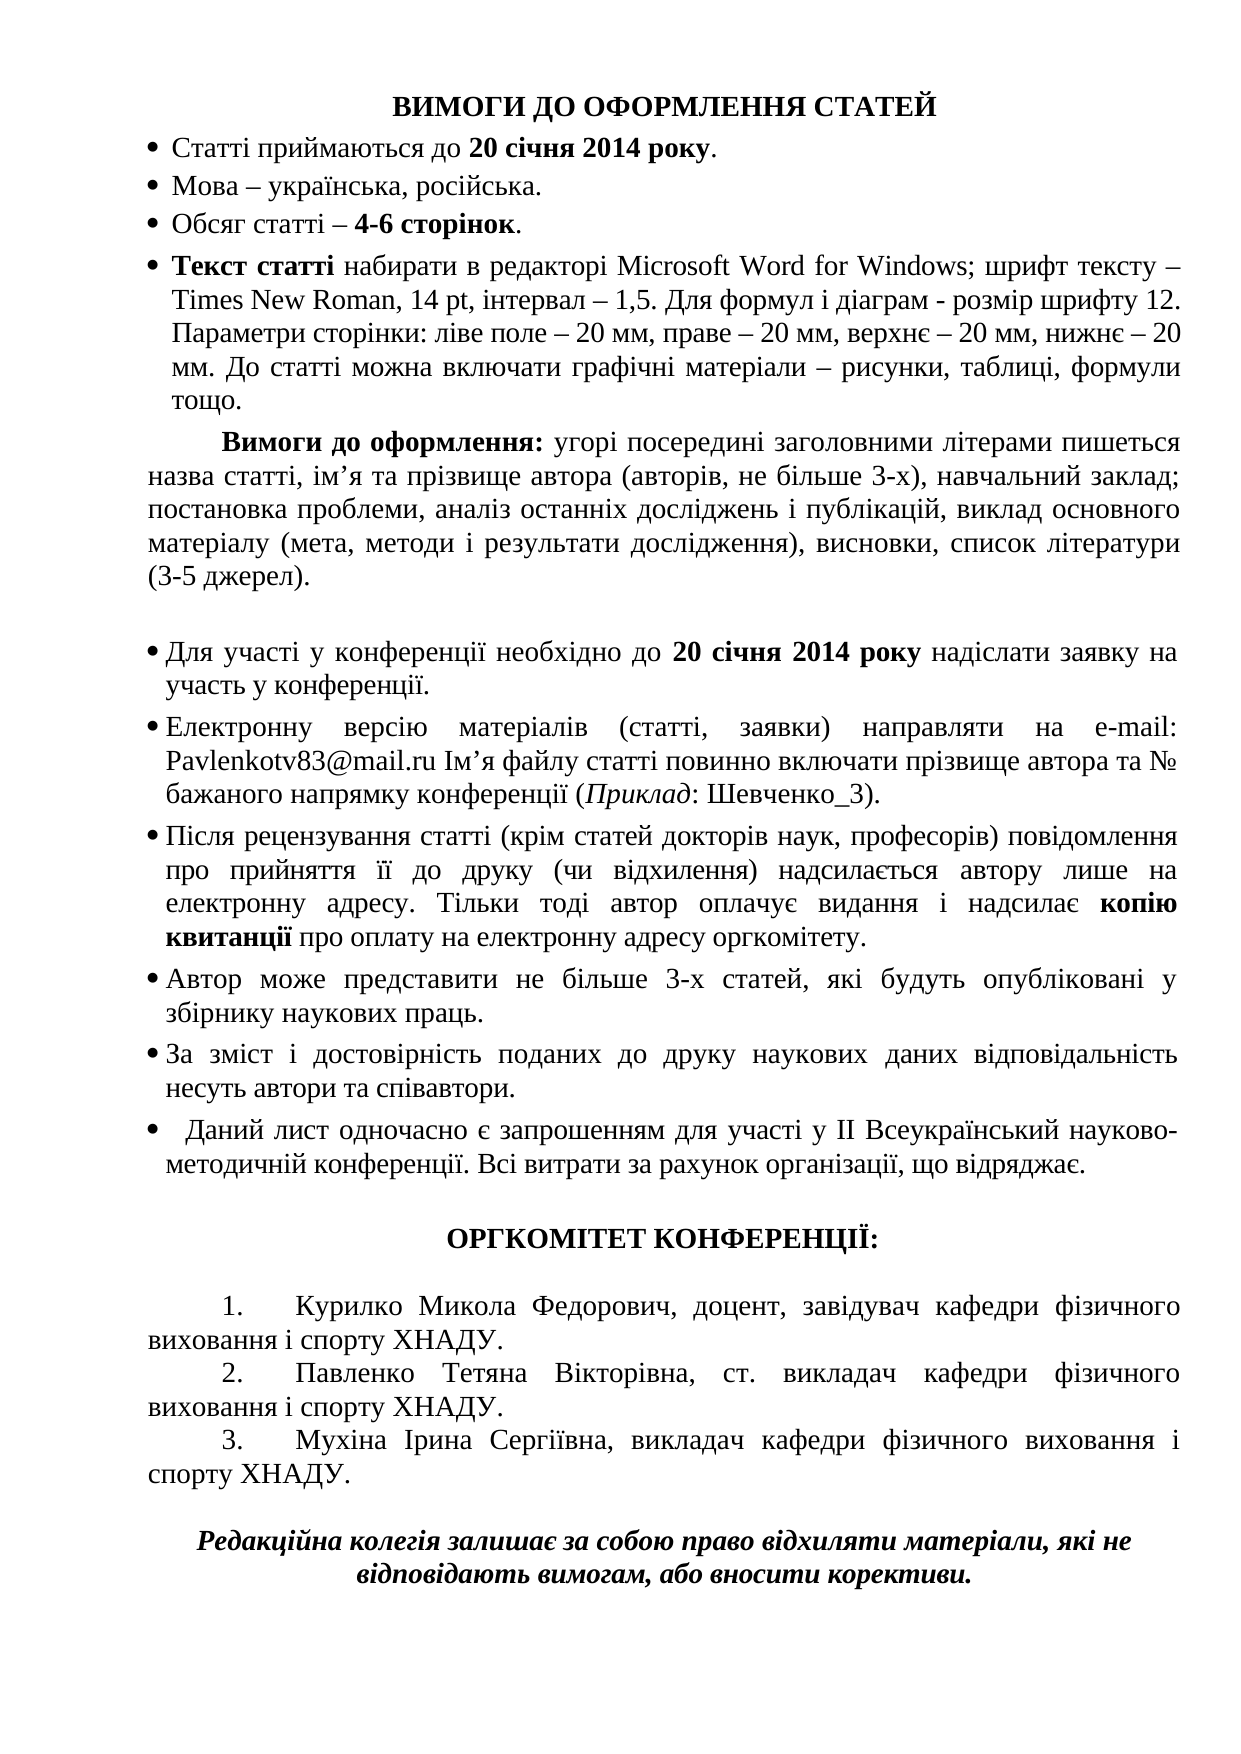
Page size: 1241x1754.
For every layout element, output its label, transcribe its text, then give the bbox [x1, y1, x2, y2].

list Павленко Тетяна Вікторівна, ст. викладач кафедри фізичного виховання і спорту ХНАДУ. [148, 1355, 1181, 1422]
list Даний лист одночасно є запрошенням для участі у II Всеукраїнський науково-методичній конференції. Всі витрати за рахунок організації, що відряджає. [148, 1112, 1178, 1179]
list За зміст і достовірність поданих до друку наукових даних відповідальність несуть автори та співавтори. [148, 1037, 1178, 1104]
list Курилко Микола Федорович, доцент, завідувач кафедри фізичного виховання і спорту ХНАДУ. [148, 1288, 1181, 1355]
list Електронну версію матеріалів (статті, заявки) направляти на e-mail: Pavlenkotv83@mail.ru Ім’я файлу статті повинно включати прізвище автора та № бажаного напрямку конференції (Приклад: Шевченко_3). [148, 709, 1178, 810]
list Для участі у конференції необхідно до 20 січня 2014 року надіслати заявку на участь у конференції. [148, 634, 1178, 701]
list Мухіна Ірина Сергіївна, викладач кафедри фізичного виховання і спорту ХНАДУ. [148, 1422, 1181, 1489]
list Після рецензування статті (крім статей докторів наук, професорів) повідомлення про прийняття її до друку (чи відхилення) надсилається автору лише на електронну адресу. Тільки тоді автор оплачує видання і надсилає копію квитанції про оплату на електронну адресу оргкомітету. [148, 818, 1178, 953]
list Текст статті набирати в редакторі Microsoft Word for Windows; шрифт тексту – Times New Roman, , інтервал – 1,5. Для формул і діаграм - розмір шрифту 12. Параметри сторінки: ліве поле – , праве – , верхнє – , нижнє – . До статті можна включати графічні матеріали – рисунки, таблиці, формули тощо. [148, 248, 1181, 416]
text ВИМОГИ ДО ОФОРМЛЕННЯ СТАТЕЙ [148, 89, 1181, 122]
list Автор може представити не більше 3-х статей, які будуть опубліковані у збірнику наукових праць. [148, 961, 1178, 1028]
list Статті приймаються до 20 січня 2014 року. [148, 131, 1181, 164]
list Мова – українська, російська. [148, 168, 1181, 202]
list Обсяг статті – 4-6 сторінок. [148, 206, 1181, 240]
text ОРГКОМІТЕТ КОНФЕРЕНЦІЇ: [148, 1221, 1178, 1255]
text Редакційна колегія залишає за собою право відхиляти матеріали, які не відповідають вимогам, або вносити корективи. [148, 1523, 1181, 1590]
text Вимоги до оформлення: угорі посередині заголовними літерами пишеться назва статті, ім’я та прізвище автора (авторів, не більше 3-х), навчальний заклад; постановка проблеми, аналіз останніх досліджень і публікацій, виклад основного матеріалу (мета, методи і результати дослідження), висновки, список літератури (3-5 джерел). [148, 424, 1181, 592]
